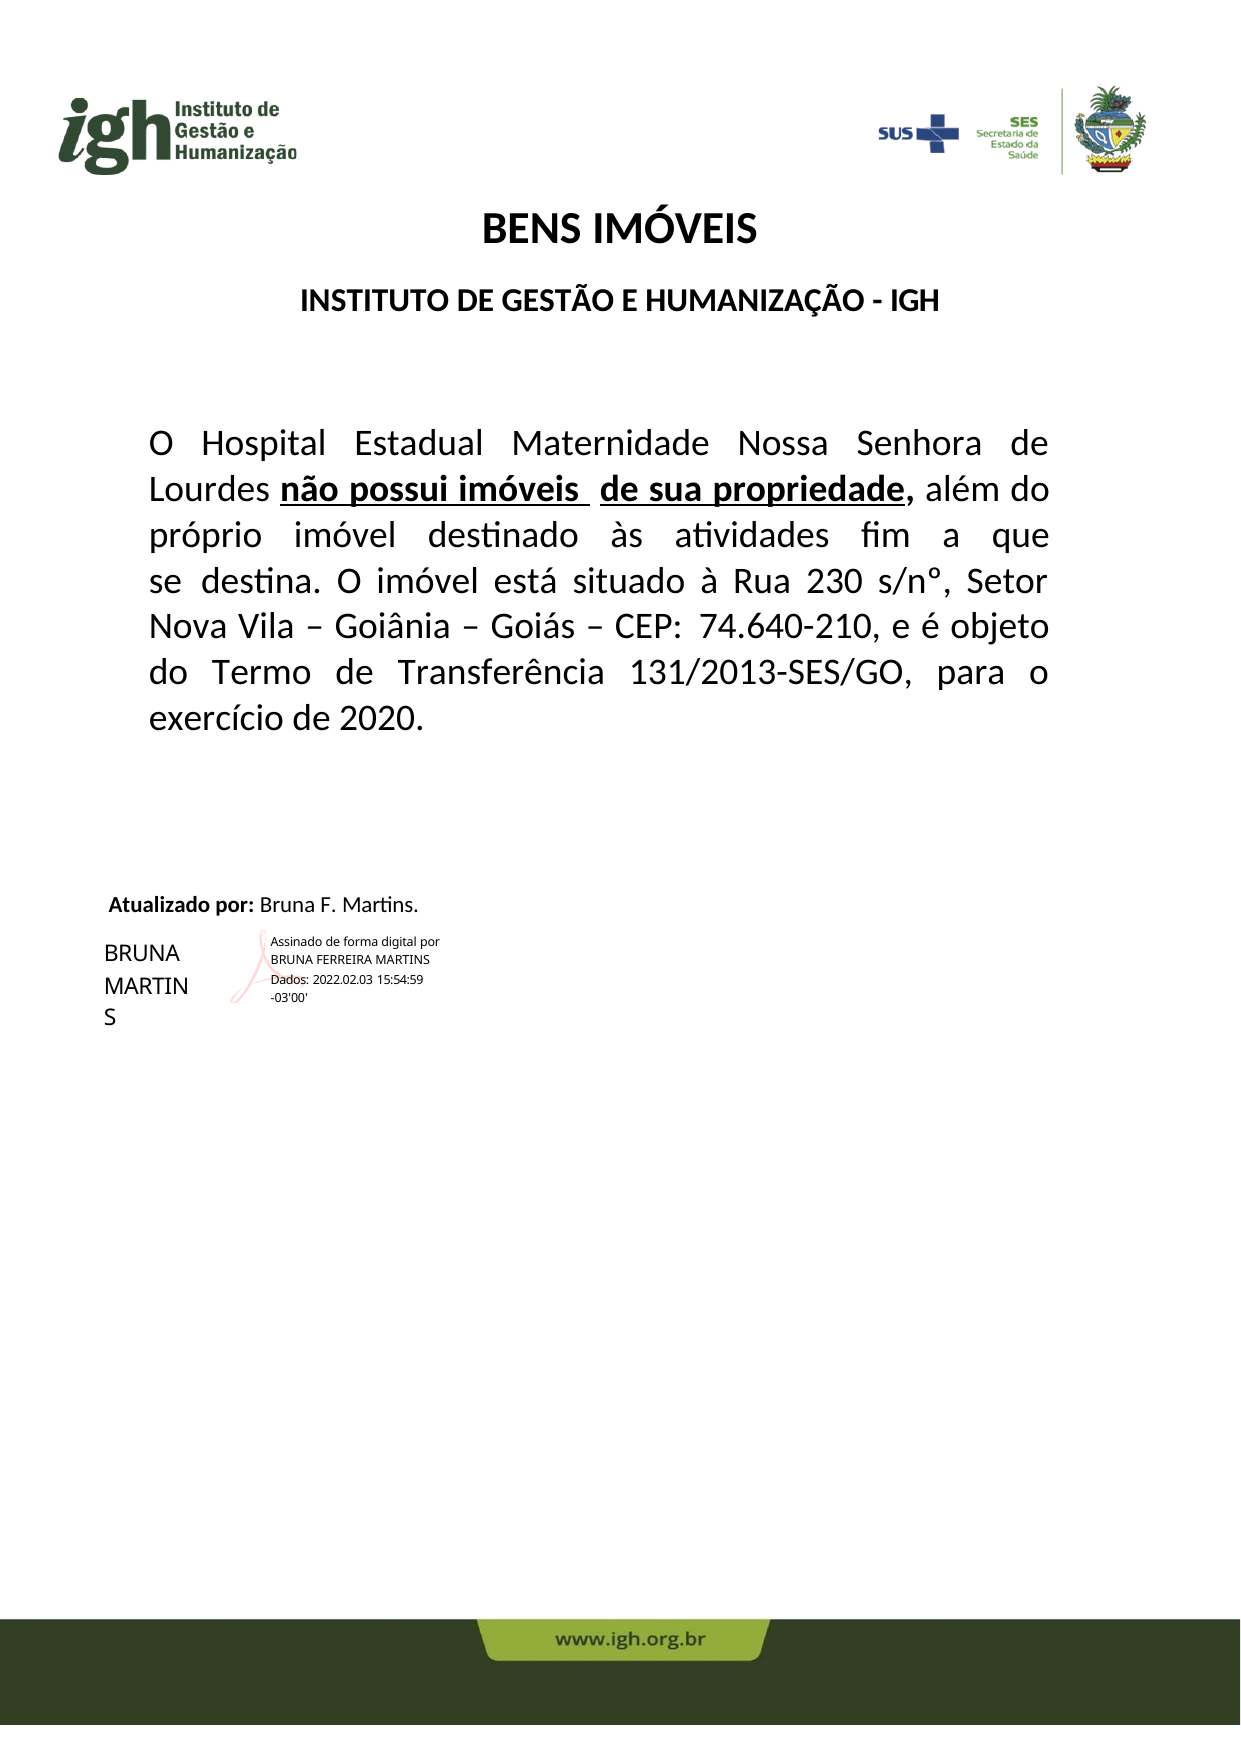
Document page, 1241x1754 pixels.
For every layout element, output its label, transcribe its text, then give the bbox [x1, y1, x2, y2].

text MARTINS [103, 970, 191, 1032]
picture [58, 98, 297, 175]
picture [878, 85, 1148, 175]
text Dados: 2022.02.03 15:54:59 [270, 971, 1240, 988]
title BENS IMÓVEIS [0, 198, 1239, 254]
text O Hospital Estadual Maternidade Nossa Senhora de Lourdes não possui imóveis de sua propriedade, além do próprio imóvel destinado às atividades fim a que se destina. O imóvel está situado à Rua 230 s/nº, Setor Nova Vila – Goiânia – Goiás – CEP: 74.640-210, e é objeto do Termo de Transferência 131/2013-SES/GO, para o exercício de 2020. [148, 419, 1050, 740]
text -03'00' [270, 989, 1240, 1006]
text Assinado de forma digital por BRUNA FERREIRA MARTINS [270, 933, 461, 968]
text Atualizado por: Bruna F. Martins. [108, 890, 1240, 918]
picture [0, 1617, 1241, 1725]
text INSTITUTO DE GESTÃO E HUMANIZAÇÃO - IGH [1, 279, 1239, 320]
